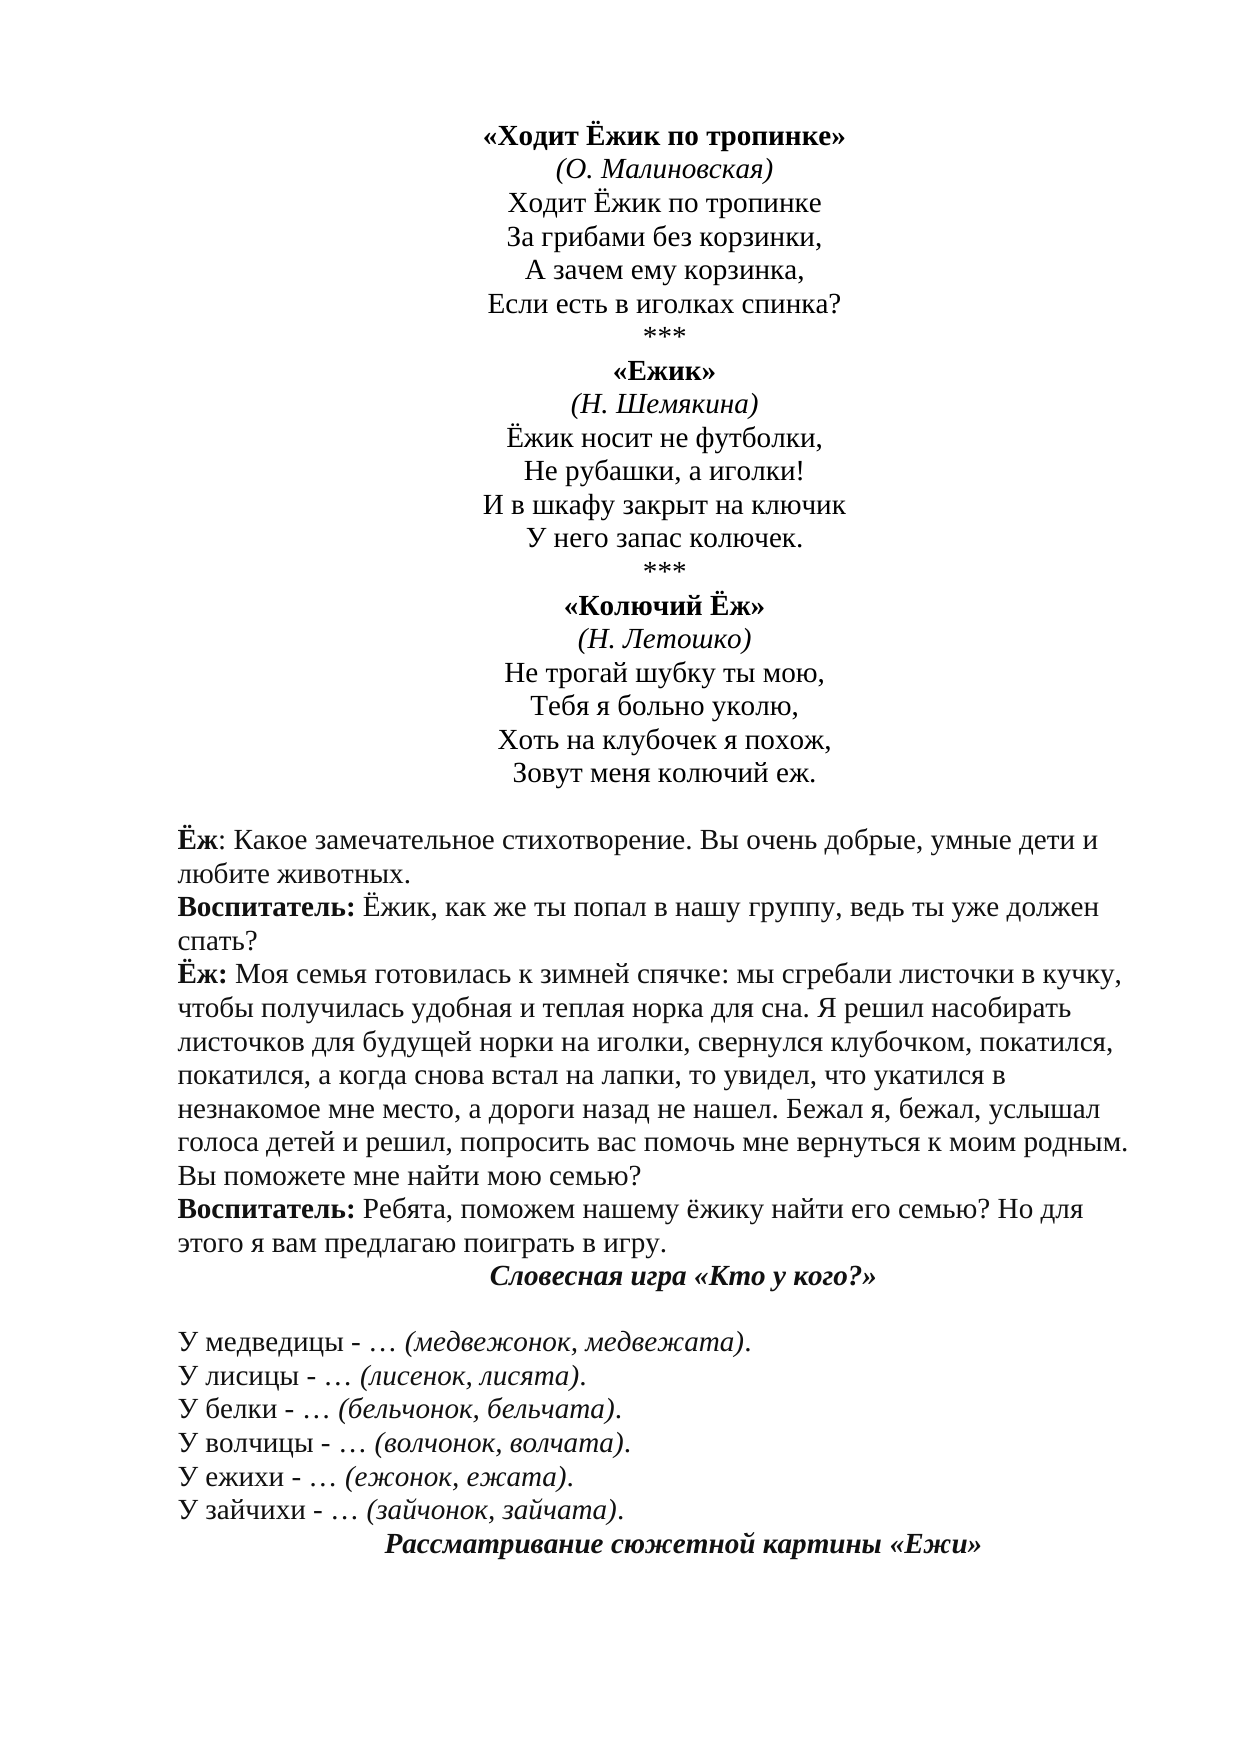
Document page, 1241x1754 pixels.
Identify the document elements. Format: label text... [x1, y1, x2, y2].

text У медведицы - … (медвежонок, медвежата). [177, 1324, 1152, 1358]
text *** [177, 554, 1152, 588]
text Ёж: Какое замечательное стихотворение. Вы очень добрые, умные дети и любите животных. [177, 822, 1152, 889]
text Словесная игра «Кто у кого?» [177, 1258, 1152, 1292]
text Ходит Ёжик по тропинке За грибами без корзинки, А зачем ему корзинка, Если есть в иголках спинка? [177, 185, 1152, 319]
text *** [177, 319, 1152, 353]
text «Колючий Ёж» (Н. Летошко) [177, 588, 1152, 655]
text Рассматривание сюжетной картины «Ежи» [207, 1526, 1152, 1559]
text У белки - … (бельчонок, бельчата). [177, 1392, 1152, 1425]
text Не трогай шубку ты мою, Тебя я больно уколю, Хоть на клубочек я похож, Зовут меня колючий еж. [177, 655, 1152, 789]
text Ёжик носит не футболки, Не рубашки, а иголки! И в шкафу закрыт на ключик У него запас колючек. [177, 420, 1152, 554]
text Воспитатель: Ребята, поможем нашему ёжику найти его семью? Но для этого я вам предлагаю поиграть в игру. [177, 1191, 1152, 1258]
text Ёж: Моя семья готовилась к зимней спячке: мы сгребали листочки в кучку, чтобы получилась удобная и теплая норка для сна. Я решил насобирать листочков для будущей норки на иголки, свернулся клубочком, покатился, [177, 957, 1152, 1057]
text «Ходит Ёжик по тропинке» (О. Малиновская) [177, 118, 1152, 185]
text У волчицы - … (волчонок, волчата). [177, 1425, 1152, 1459]
text «Ежик» (Н. Шемякина) [177, 353, 1152, 420]
text покатился, а когда снова встал на лапки, то увидел, что укатился в незнакомое мне место, а дороги назад не нашел. Бежал я, бежал, услышал голоса детей и решил, попросить вас помочь мне вернуться к моим родным. Вы поможете мне найти мою семью? [177, 1057, 1152, 1191]
text У лисицы - … (лисенок, лисята). [177, 1358, 1152, 1392]
text У ежихи - … (ежонок, ежата). [177, 1459, 1152, 1492]
text Воспитатель: Ёжик, как же ты попал в нашу группу, ведь ты уже должен спать? [177, 889, 1152, 957]
text У зайчихи - … (зайчонок, зайчата). [177, 1492, 1152, 1526]
